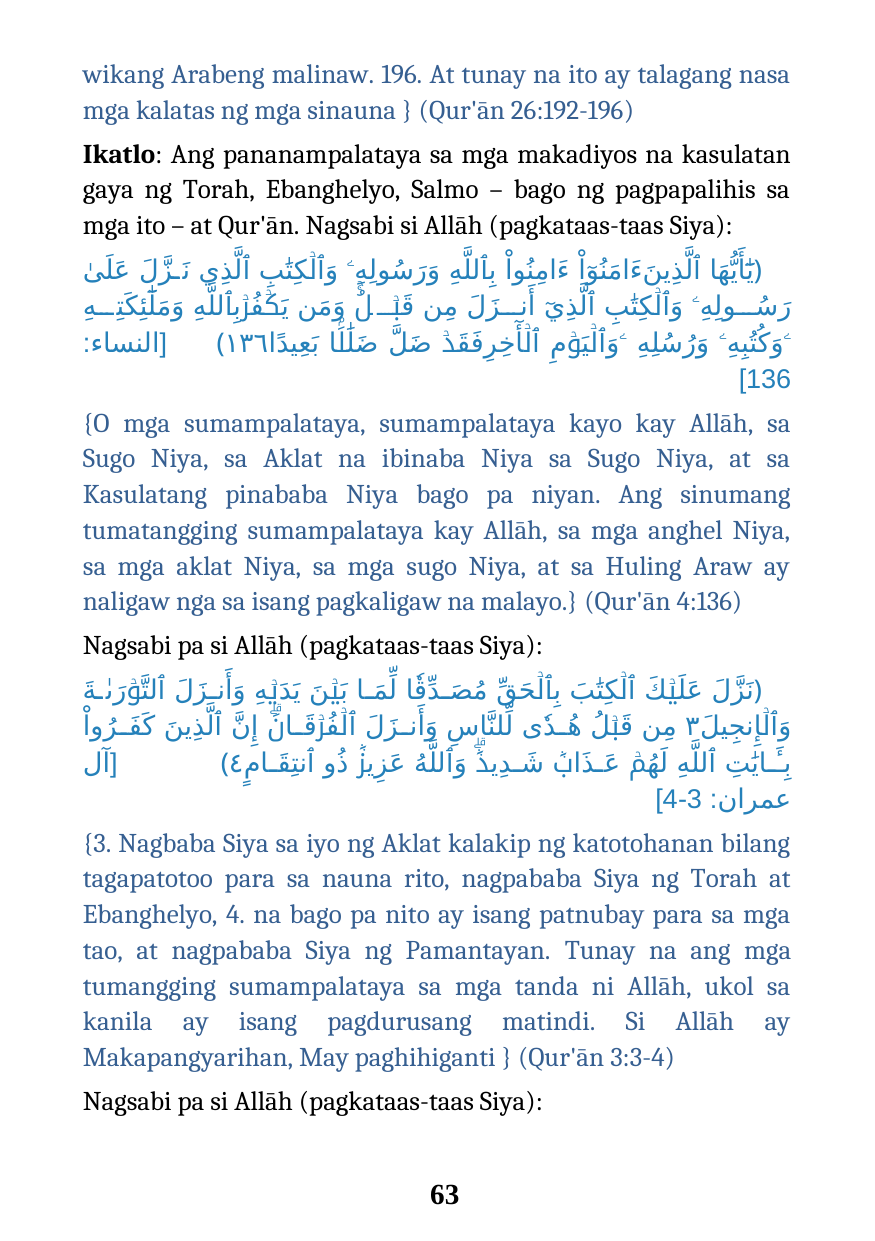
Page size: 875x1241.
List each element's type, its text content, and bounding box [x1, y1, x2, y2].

text {3. Nagbaba Siya sa iyo ng Aklat kalakip ng katotohanan bilang tagapatotoo para sa nauna rito, nagpababa Siya ng Torah at Ebanghelyo, 4. na bago pa nito ay isang patnubay para sa mga tao, at nagpababa Siya ng Pamantayan. Tunay na ang mga tumangging sumampalataya sa mga tanda ni Allāh, ukol sa kanila ay isang pagdurusang matindi. Si Allāh ay Makapangyarihan, May paghihiganti } (Qur'ān 3:3-4) [83, 828, 791, 1073]
text Ikatlo: Ang pananampalataya sa mga makadiyos na kasulatan gaya ng Torah, Ebanghelyo, Salmo – bago ng pagpapalihis sa mga ito – at Qur'ān. Nagsabi si Allāh (pagkataas-taas Siya): [83, 139, 791, 241]
text ﴿نَزَّلَ عَلَيۡكَ ٱلۡكِتَٰبَ بِٱلۡحَقِّ مُصَدِّقٗا لِّمَا بَيۡنَ يَدَيۡهِ وَأَنزَلَ ٱلتَّوۡرَىٰةَ وَٱلۡإِنجِيلَ٣ مِن قَبۡلُ هُدٗى لِّلنَّاسِ وَأَنزَلَ ٱلۡفُرۡقَانَۗ إِنَّ ٱلَّذِينَ كَفَرُواْ بِـَٔايَٰتِ ٱللَّهِ لَهُمۡ عَذَابٞ شَدِيدٞۗ وَٱللَّهُ عَزِيزٞ ذُو ٱنتِقَامٍ٤﴾ [آل عمران: 3-4] [83, 674, 791, 815]
text {O mga sumampalataya, sumampalataya kayo kay Allāh, sa Sugo Niya, sa Aklat na ibinaba Niya sa Sugo Niya, at sa Kasulatang pinababa Niya bago pa niyan. Ang sinumang tumatangging sumampalataya kay Allāh, sa mga anghel Niya, sa mga aklat Niya, sa mga sugo Niya, at sa Huling Araw ay naligaw nga sa isang pagkaligaw na malayo.} (Qur'ān 4:136) [83, 408, 791, 617]
text ﴿يَٰٓأَيُّهَا ٱلَّذِينَءَامَنُوٓاْ ءَامِنُواْ بِٱللَّهِ وَرَسُولِهِۦ وَٱلۡكِتَٰبِ ٱلَّذِي نَزَّلَ عَلَىٰ رَسُولِهِۦ وَٱلۡكِتَٰبِ ٱلَّذِيٓ أَنزَلَ مِن قَبۡلُۚ وَمَن يَكۡفُرۡبِٱللَّهِ وَمَلَٰٓئِكَتِهِ ۦوَكُتُبِهِۦ وَرُسُلِهِ ۦوَٱلۡيَوۡمِ ٱلۡأٓخِرِفَقَدۡ ضَلَّ ضَلَٰلَۢا بَعِيدًا١٣٦﴾ [النساء: 136] [83, 254, 791, 395]
text Nagsabi pa si Allāh (pagkataas-taas Siya): [83, 1086, 791, 1117]
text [83, 59, 791, 126]
text Nagsabi pa si Allāh (pagkataas-taas Siya): [83, 630, 791, 662]
